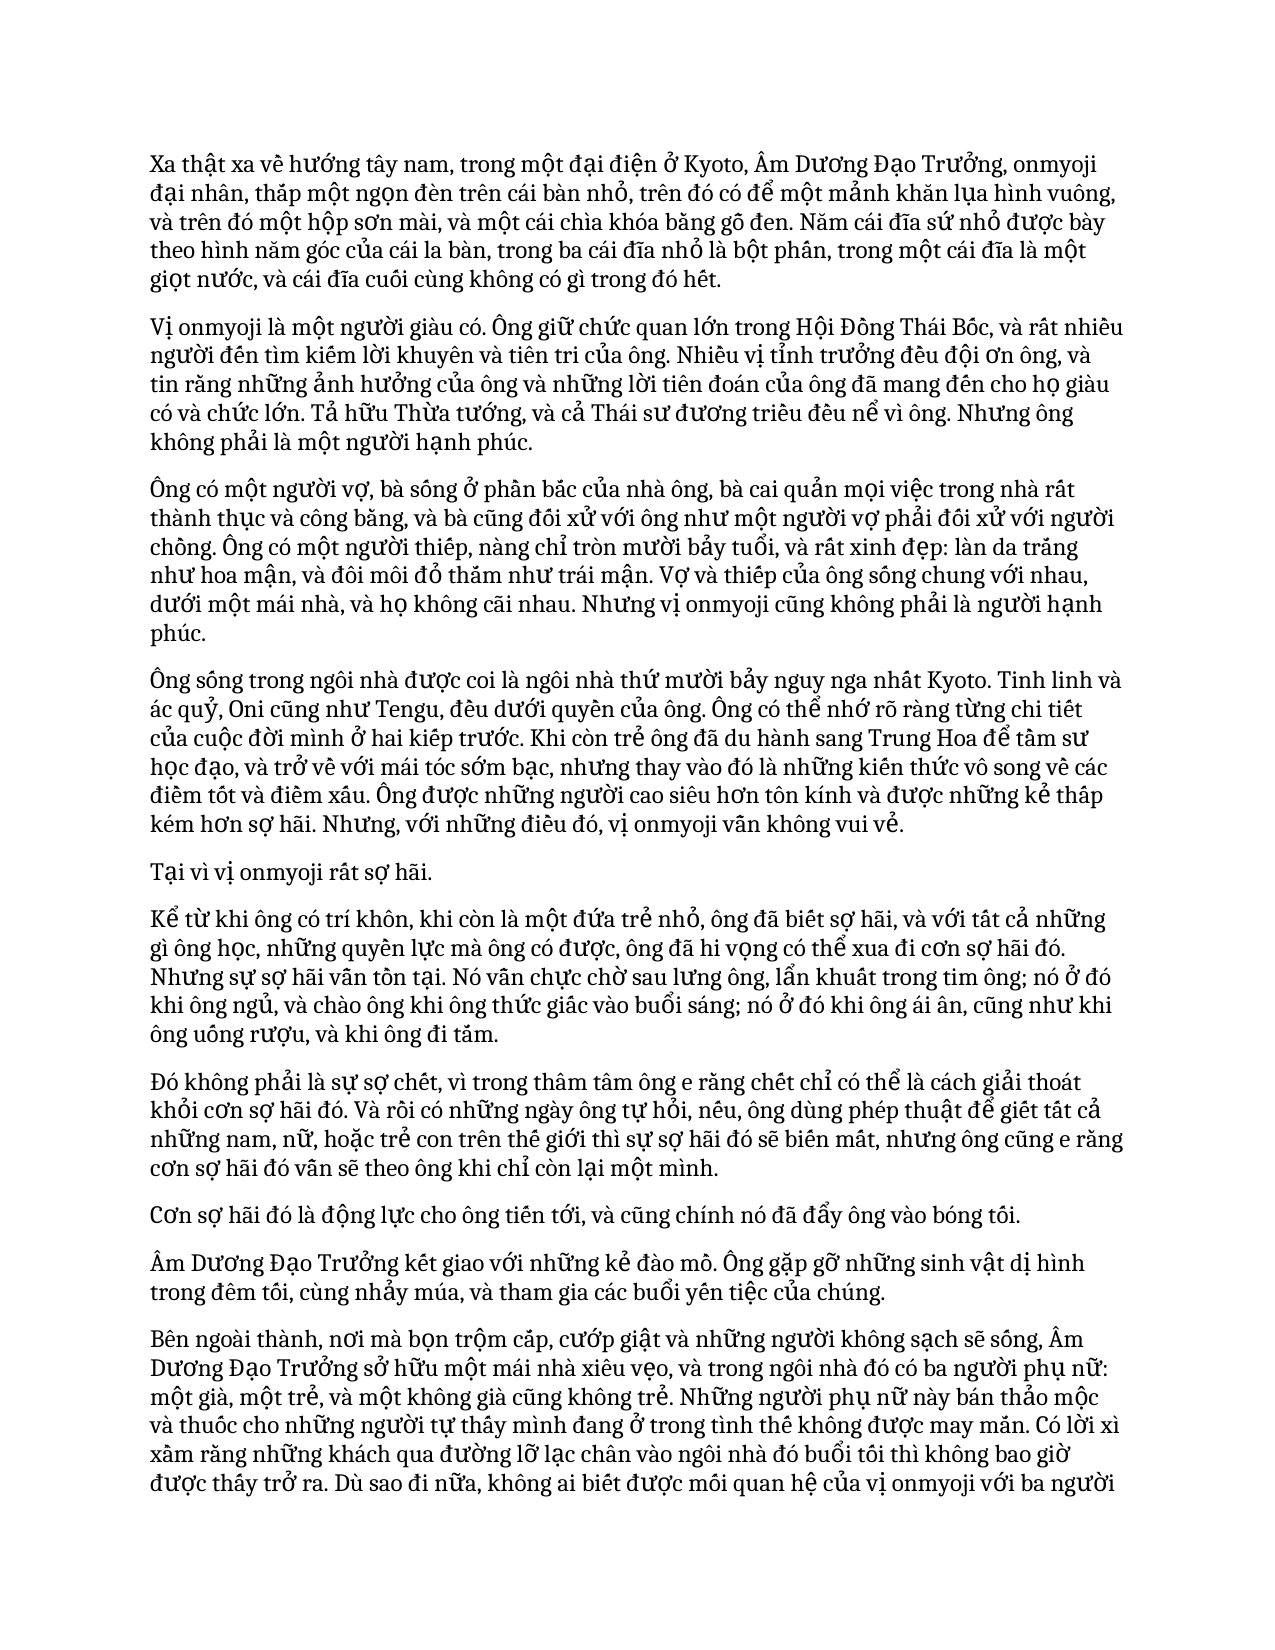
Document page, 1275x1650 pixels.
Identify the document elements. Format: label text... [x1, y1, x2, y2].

text Xa thật xa về hướng tây nam, trong một đại điện ở Kyoto, Âm Dương Đạo Trưởng, onmyoji đại nhân, thắp một ngọn đèn trên cái bàn nhỏ, trên đó có để một mảnh khăn lụa hình vuông, và trên đó một hộp sơn mài, và một cái chìa khóa bằng gỗ đen. Năm cái đĩa sứ nhỏ được bày theo hình năm góc của cái la bàn, trong ba cái đĩa nhỏ là bột phấn, trong một cái đĩa là một giọt nước, và cái đĩa cuối cùng không có gì trong đó hết. [150, 150, 1125, 294]
text Ông sống trong ngôi nhà được coi là ngôi nhà thứ mười bảy nguy nga nhất Kyoto. Tinh linh và ác quỷ, Oni cũng như Tengu, đều dưới quyền của ông. Ông có thể nhớ rõ ràng từng chi tiết của cuộc đời mình ở hai kiếp trước. Khi còn trẻ ông đã du hành sang Trung Hoa để tầm sư học đạo, và trở về với mái tóc sớm bạc, nhưng thay vào đó là những kiến thức vô song về các điềm tốt và điềm xấu. Ông được những người cao siêu hơn tôn kính và được những kẻ thấp kém hơn sợ hãi. Nhưng, với những điều đó, vị onmyoji vẫn không vui vẻ. [150, 666, 1125, 839]
text Tại vì vị onmyoji rất sợ hãi. [150, 857, 1125, 886]
text Cơn sợ hãi đó là động lực cho ông tiến tới, và cũng chính nó đã đẩy ông vào bóng tối. [150, 1201, 1125, 1230]
text Đó không phải là sự sợ chết, vì trong thâm tâm ông e rằng chết chỉ có thể là cách giải thoát khỏi cơn sợ hãi đó. Và rồi có những ngày ông tự hỏi, nếu, ông dùng phép thuật để giết tất cả những nam, nữ, hoặc trẻ con trên thế giới thì sự sợ hãi đó sẽ biến mất, nhưng ông cũng e rằng cơn sợ hãi đó vẫn sẽ theo ông khi chỉ còn lại một mình. [150, 1067, 1125, 1182]
text Kể từ khi ông có trí khôn, khi còn là một đứa trẻ nhỏ, ông đã biết sợ hãi, và với tất cả những gì ông học, những quyền lực mà ông có được, ông đã hi vọng có thể xua đi cơn sợ hãi đó. Nhưng sự sợ hãi vẫn tồn tại. Nó vẫn chực chờ sau lưng ông, lẩn khuất trong tim ông; nó ở đó khi ông ngủ, và chào ông khi ông thức giấc vào buổi sáng; nó ở đó khi ông ái ân, cũng như khi ông uống rượu, và khi ông đi tắm. [150, 905, 1125, 1049]
text Vị onmyoji là một người giàu có. Ông giữ chức quan lớn trong Hội Đồng Thái Bốc, và rất nhiều người đến tìm kiếm lời khuyên và tiên tri của ông. Nhiều vị tỉnh trưởng đều đội ơn ông, và tin rằng những ảnh hưởng của ông và những lời tiên đoán của ông đã mang đến cho họ giàu có và chức lớn. Tả hữu Thừa tướng, và cả Thái sư đương triều đều nể vì ông. Nhưng ông không phải là một người hạnh phúc. [150, 312, 1125, 456]
text Ông có một người vợ, bà sống ở phần bắc của nhà ông, bà cai quản mọi việc trong nhà rất thành thục và công bằng, và bà cũng đối xử với ông như một người vợ phải đối xử với người chồng. Ông có một người thiếp, nàng chỉ tròn mười bảy tuổi, và rất xinh đẹp: làn da trắng như hoa mận, và đôi môi đỏ thắm như trái mận. Vợ và thiếp của ông sống chung với nhau, dưới một mái nhà, và họ không cãi nhau. Nhưng vị onmyoji cũng không phải là người hạnh phúc. [150, 475, 1125, 647]
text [150, 1325, 1125, 1497]
text Âm Dương Đạo Trưởng kết giao với những kẻ đào mồ. Ông gặp gỡ những sinh vật dị hình trong đêm tối, cùng nhảy múa, và tham gia các buổi yến tiệc của chúng. [150, 1249, 1125, 1306]
